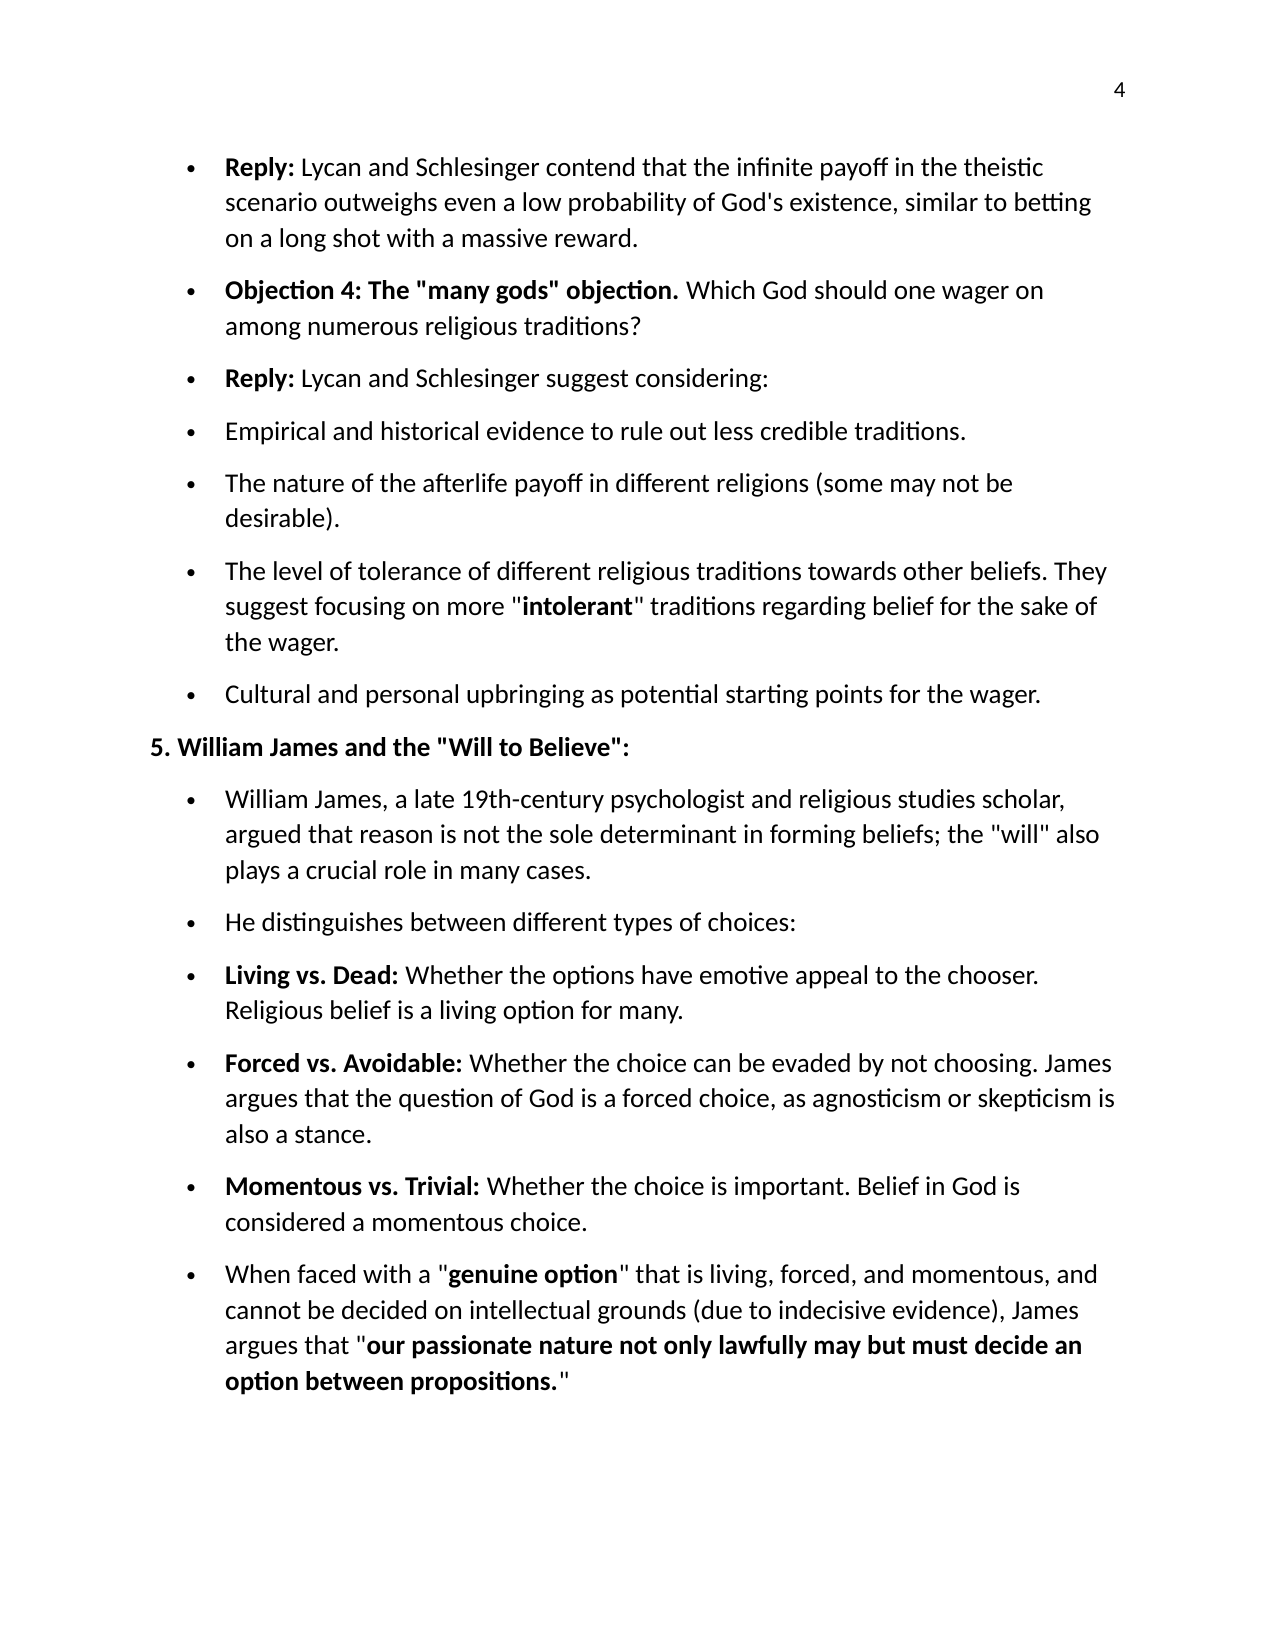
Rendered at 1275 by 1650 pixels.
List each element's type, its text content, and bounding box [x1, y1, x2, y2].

list Living vs. Dead: Whether the options have emotive appeal to the chooser. Religious belief is a living option for many. [187, 958, 1125, 1027]
list Reply: Lycan and Schlesinger suggest considering: [187, 361, 1125, 394]
list Momentous vs. Trivial: Whether the choice is important. Belief in God is considered a momentous choice. [187, 1169, 1125, 1238]
list Reply: Lycan and Schlesinger contend that the infinite payoff in the theistic scenario outweighs even a low probability of God's existence, similar to betting on a long shot with a massive reward. [187, 150, 1125, 254]
list Empirical and historical evidence to rule out less credible traditions. [187, 414, 1125, 447]
list He distinguishes between different types of choices: [187, 906, 1125, 939]
list The nature of the afterlife payoff in different religions (some may not be desirable). [187, 466, 1125, 535]
list When faced with a "genuine option" that is living, forced, and momentous, and cannot be decided on intellectual grounds (due to indecisive evidence), James argues that "our passionate nature not only lawfully may but must decide an option between propositions." [187, 1257, 1125, 1397]
list Forced vs. Avoidable: Whether the choice can be evaded by not choosing. James argues that the question of God is a forced choice, as agnosticism or skepticism is also a stance. [187, 1046, 1125, 1150]
list William James, a late 19th-century psychologist and religious studies scholar, argued that reason is not the sole determinant in forming beliefs; the "will" also plays a crucial role in many cases. [187, 782, 1125, 886]
list Cultural and personal upbringing as potential starting points for the wager. [187, 677, 1125, 711]
list The level of tolerance of different religious traditions towards other beliefs. They suggest focusing on more "intolerant" traditions regarding belief for the sake of the wager. [187, 554, 1125, 658]
text 5. William James and the "Will to Believe": [150, 730, 1125, 763]
list Objection 4: The "many gods" objection. Which God should one wager on among numerous religious traditions? [187, 273, 1125, 342]
